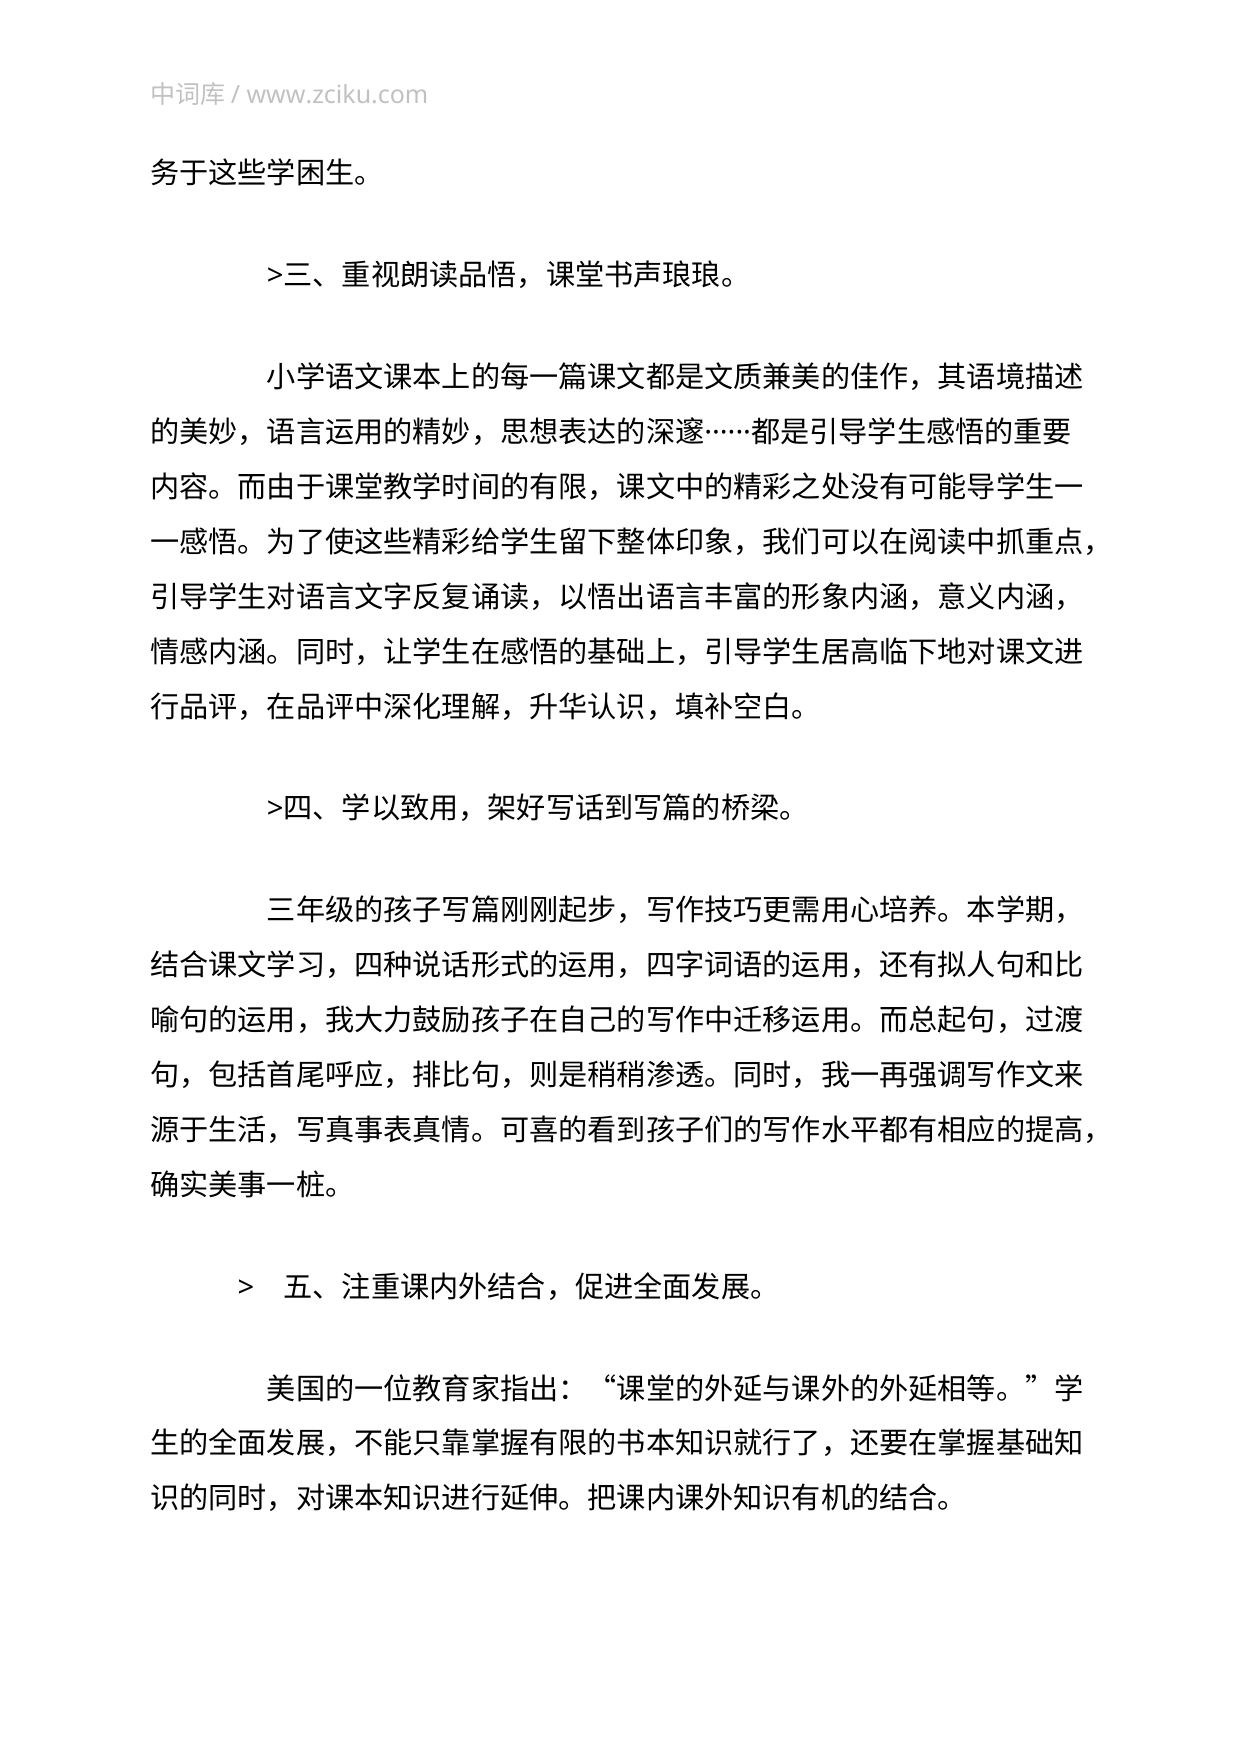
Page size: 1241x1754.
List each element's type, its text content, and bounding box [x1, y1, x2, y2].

text 美国的一位教育家指出：“课堂的外延与课外的外延相等。”学生的全面发展，不能只靠掌握有限的书本知识就行了，还要在掌握基础知识的同时，对课本知识进行延伸。把课内课外知识有机的结合。 [150, 1365, 1090, 1517]
text 小学语文课本上的每一篇课文都是文质兼美的佳作，其语境描述的美妙，语言运用的精妙，思想表达的深邃······都是引导学生感悟的重要内容。而由于课堂教学时间的有限，课文中的精彩之处没有可能导学生一一感悟。为了使这些精彩给学生留下整体印象，我们可以在阅读中抓重点，引导学生对语言文字反复诵读，以悟出语言丰富的形象内涵，意义内涵，情感内涵。同时，让学生在感悟的基础上，引导学生居高临下地对课文进行品评，在品评中深化理解，升华认识，填补空白。 [150, 354, 1090, 726]
text >三、重视朗读品悟，课堂书声琅琅。 [150, 252, 1090, 294]
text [150, 150, 1090, 192]
text > 五、注重课内外结合，促进全面发展。 [150, 1263, 1090, 1306]
text 三年级的孩子写篇刚刚起步，写作技巧更需用心培养。本学期，结合课文学习，四种说话形式的运用，四字词语的运用，还有拟人句和比喻句的运用，我大力鼓励孩子在自己的写作中迁移运用。而总起句，过渡句，包括首尾呼应，排比句，则是稍稍渗透。同时，我一再强调写作文来源于生活，写真事表真情。可喜的看到孩子们的写作水平都有相应的提高，确实美事一桩。 [150, 887, 1090, 1204]
text >四、学以致用，架好写话到写篇的桥梁。 [150, 785, 1090, 827]
